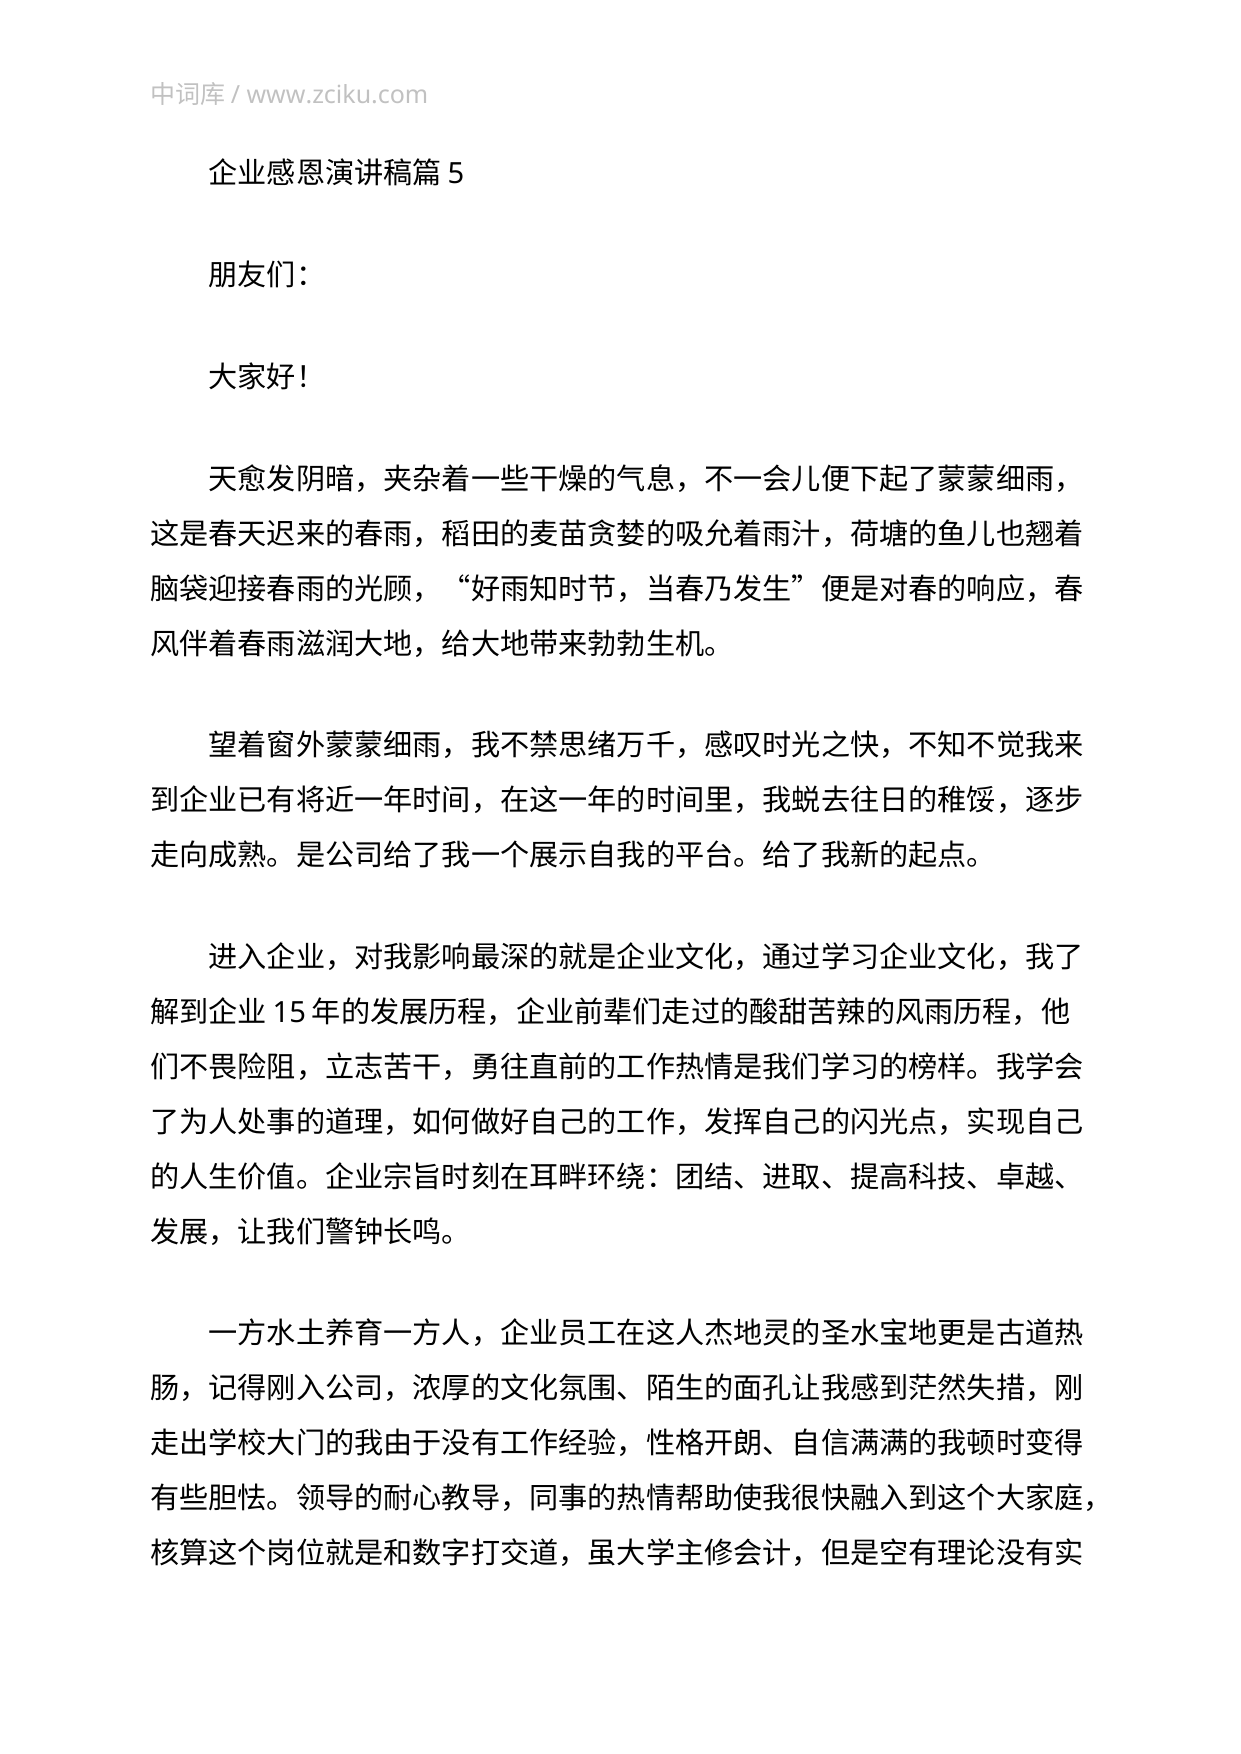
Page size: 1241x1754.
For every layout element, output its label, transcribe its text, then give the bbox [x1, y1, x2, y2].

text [150, 1310, 1090, 1572]
text 朋友们： [150, 252, 1090, 294]
text 进入企业，对我影响最深的就是企业文化，通过学习企业文化，我了解到企业15年的发展历程，企业前辈们走过的酸甜苦辣的风雨历程，他们不畏险阻，立志苦干，勇往直前的工作热情是我们学习的榜样。我学会了为人处事的道理，如何做好自己的工作，发挥自己的闪光点，实现自己的人生价值。企业宗旨时刻在耳畔环绕：团结、进取、提高科技、卓越、发展，让我们警钟长鸣。 [150, 933, 1090, 1250]
text 天愈发阴暗，夹杂着一些干燥的气息，不一会儿便下起了蒙蒙细雨，这是春天迟来的春雨，稻田的麦苗贪婪的吸允着雨汁，荷塘的鱼儿也翘着脑袋迎接春雨的光顾，“好雨知时节，当春乃发生”便是对春的响应，春风伴着春雨滋润大地，给大地带来勃勃生机。 [150, 456, 1090, 662]
text 企业感恩演讲稿篇5 [150, 150, 1090, 192]
text 望着窗外蒙蒙细雨，我不禁思绪万千，感叹时光之快，不知不觉我来到企业已有将近一年时间，在这一年的时间里，我蜕去往日的稚馁，逐步走向成熟。是公司给了我一个展示自我的平台。给了我新的起点。 [150, 722, 1090, 874]
text 大家好！ [150, 354, 1090, 396]
